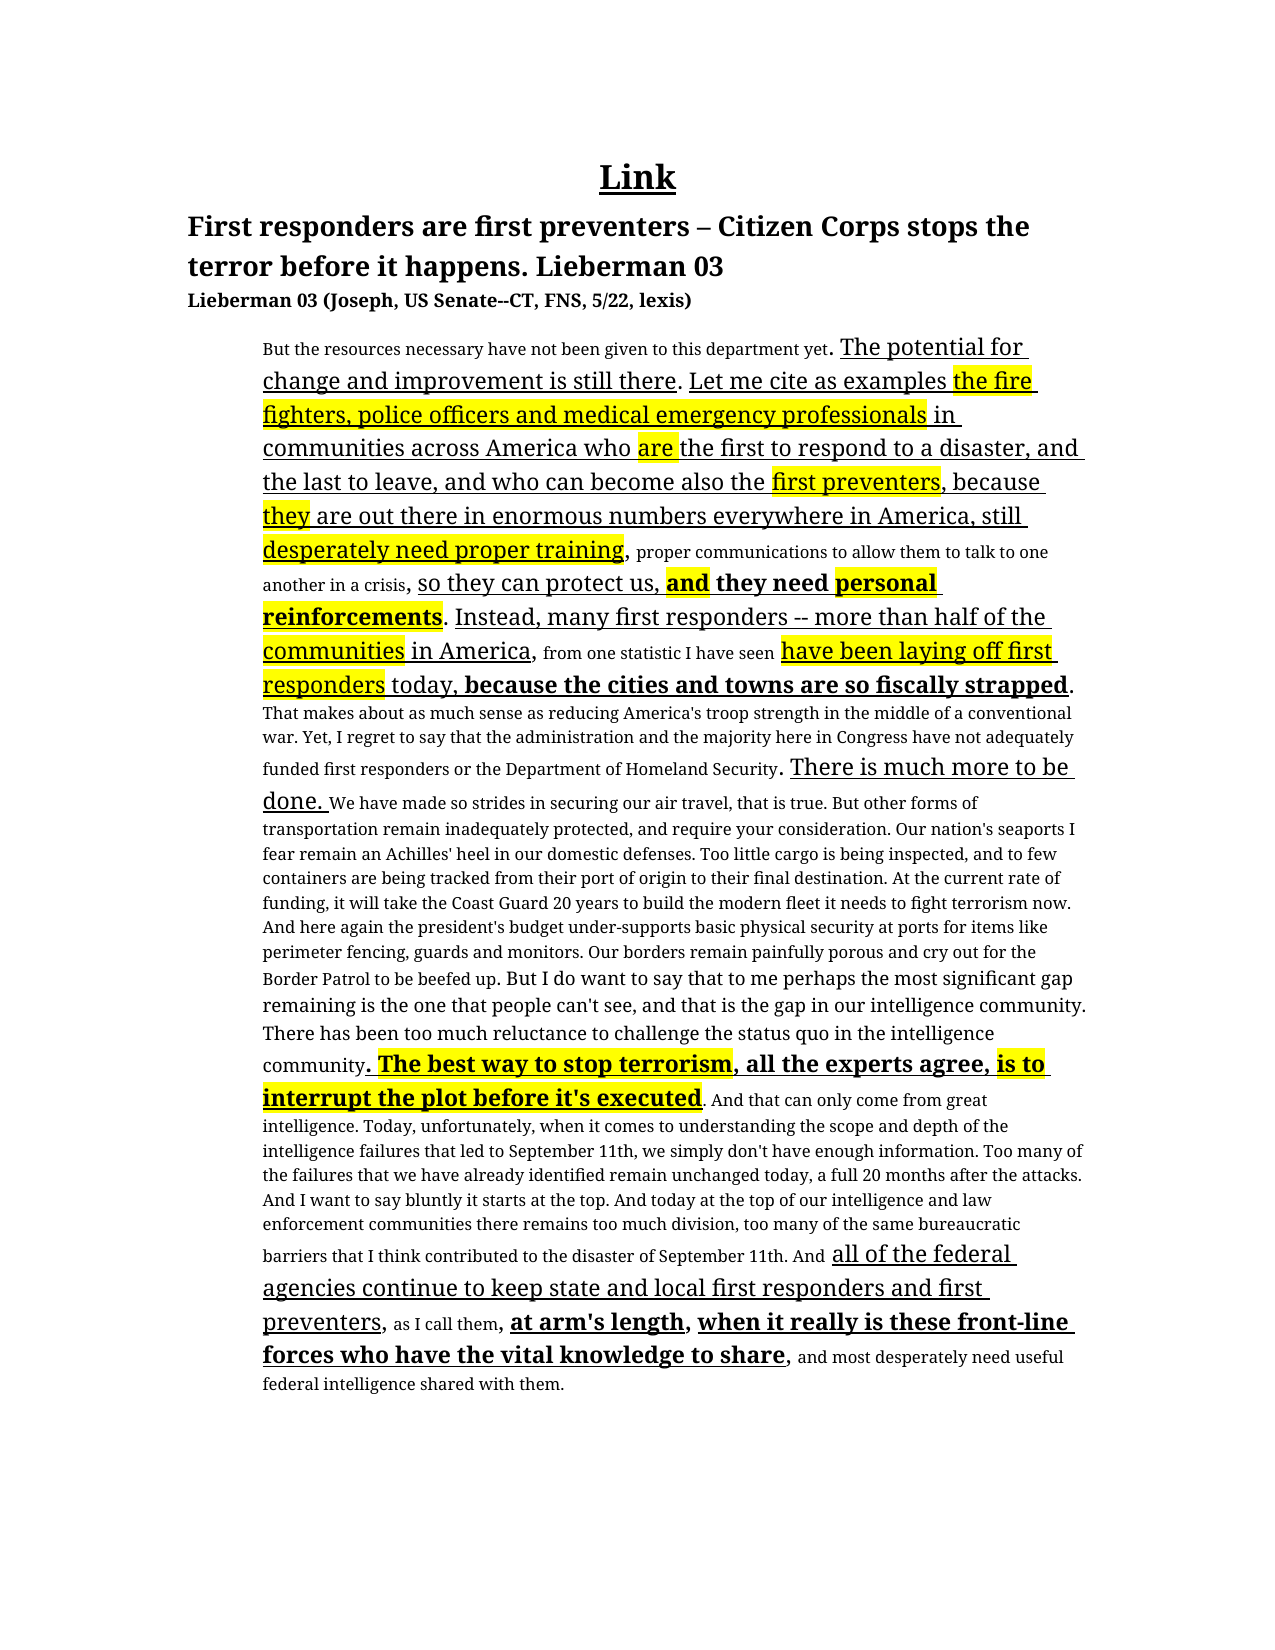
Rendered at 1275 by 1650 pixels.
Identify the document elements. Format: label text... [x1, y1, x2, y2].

text But the resources necessary have not been given to this department yet. The potential for change and improvement is still there. Let me cite as examples the fire fighters, police officers and medical emergency professionals in communities across America who are the first to respond to a disaster, and the last to leave, and who can become also the first preventers, because they are out there in enormous numbers everywhere in America, still desperately need proper training, proper communications to allow them to talk to one another in a crisis, so they can protect us, and they need personal reinforcements. Instead, many first responders -- more than half of the communities in America, from one statistic I have seen have been laying off first responders today, because the cities and towns are so fiscally strapped. That makes about as much sense as reducing America's troop strength in the middle of a conventional war. Yet, I regret to say that the administration and the majority here in Congress have not adequately funded first responders or the Department of Homeland Security. There is much more to be done. We have made so strides in securing our air travel, that is true. But other forms of transportation remain inadequately protected, and require your consideration. Our nation's seaports I fear remain an Achilles' heel in our domestic defenses. Too little cargo is being inspected, and to few containers are being tracked from their port of origin to their final destination. At the current rate of funding, it will take the Coast Guard 20 years to build the modern fleet it needs to fight terrorism now. And here again the president's budget under-supports basic physical security at ports for items like perimeter fencing, guards and monitors. Our borders remain painfully porous and cry out for the Border Patrol to be beefed up. But I do want to say that to me perhaps the most significant gap remaining is the one that people can't see, and that is the gap in our intelligence community. There has been too much reluctance to challenge the status quo in the intelligence community. The best way to stop terrorism, all the experts agree, is to interrupt the plot before it's executed. And that can only come from great intelligence. Today, unfortunately, when it comes to understanding the scope and depth of the intelligence failures that led to September 11th, we simply don't have enough information. Too many of the failures that we have already identified remain unchanged today, a full 20 months after the attacks. And I want to say bluntly it starts at the top. And today at the top of our intelligence and law enforcement communities there remains too much division, too many of the same bureaucratic barriers that I think contributed to the disaster of September 11th. And all of the federal agencies continue to keep state and local first responders and first preventers, as I call them, at arm's length, when it really is these front-line forces who have the vital knowledge to share, and most desperately need useful federal intelligence shared with them. [262, 331, 1087, 1395]
subtitle First responders are first preventers – Citizen Corps stops the terror before it happens. Lieberman 03 [187, 207, 1087, 284]
text Lieberman 03 (Joseph, US Senate--CT, FNS, 5/22, lexis) [187, 287, 1087, 312]
subtitle Link [187, 154, 1087, 199]
